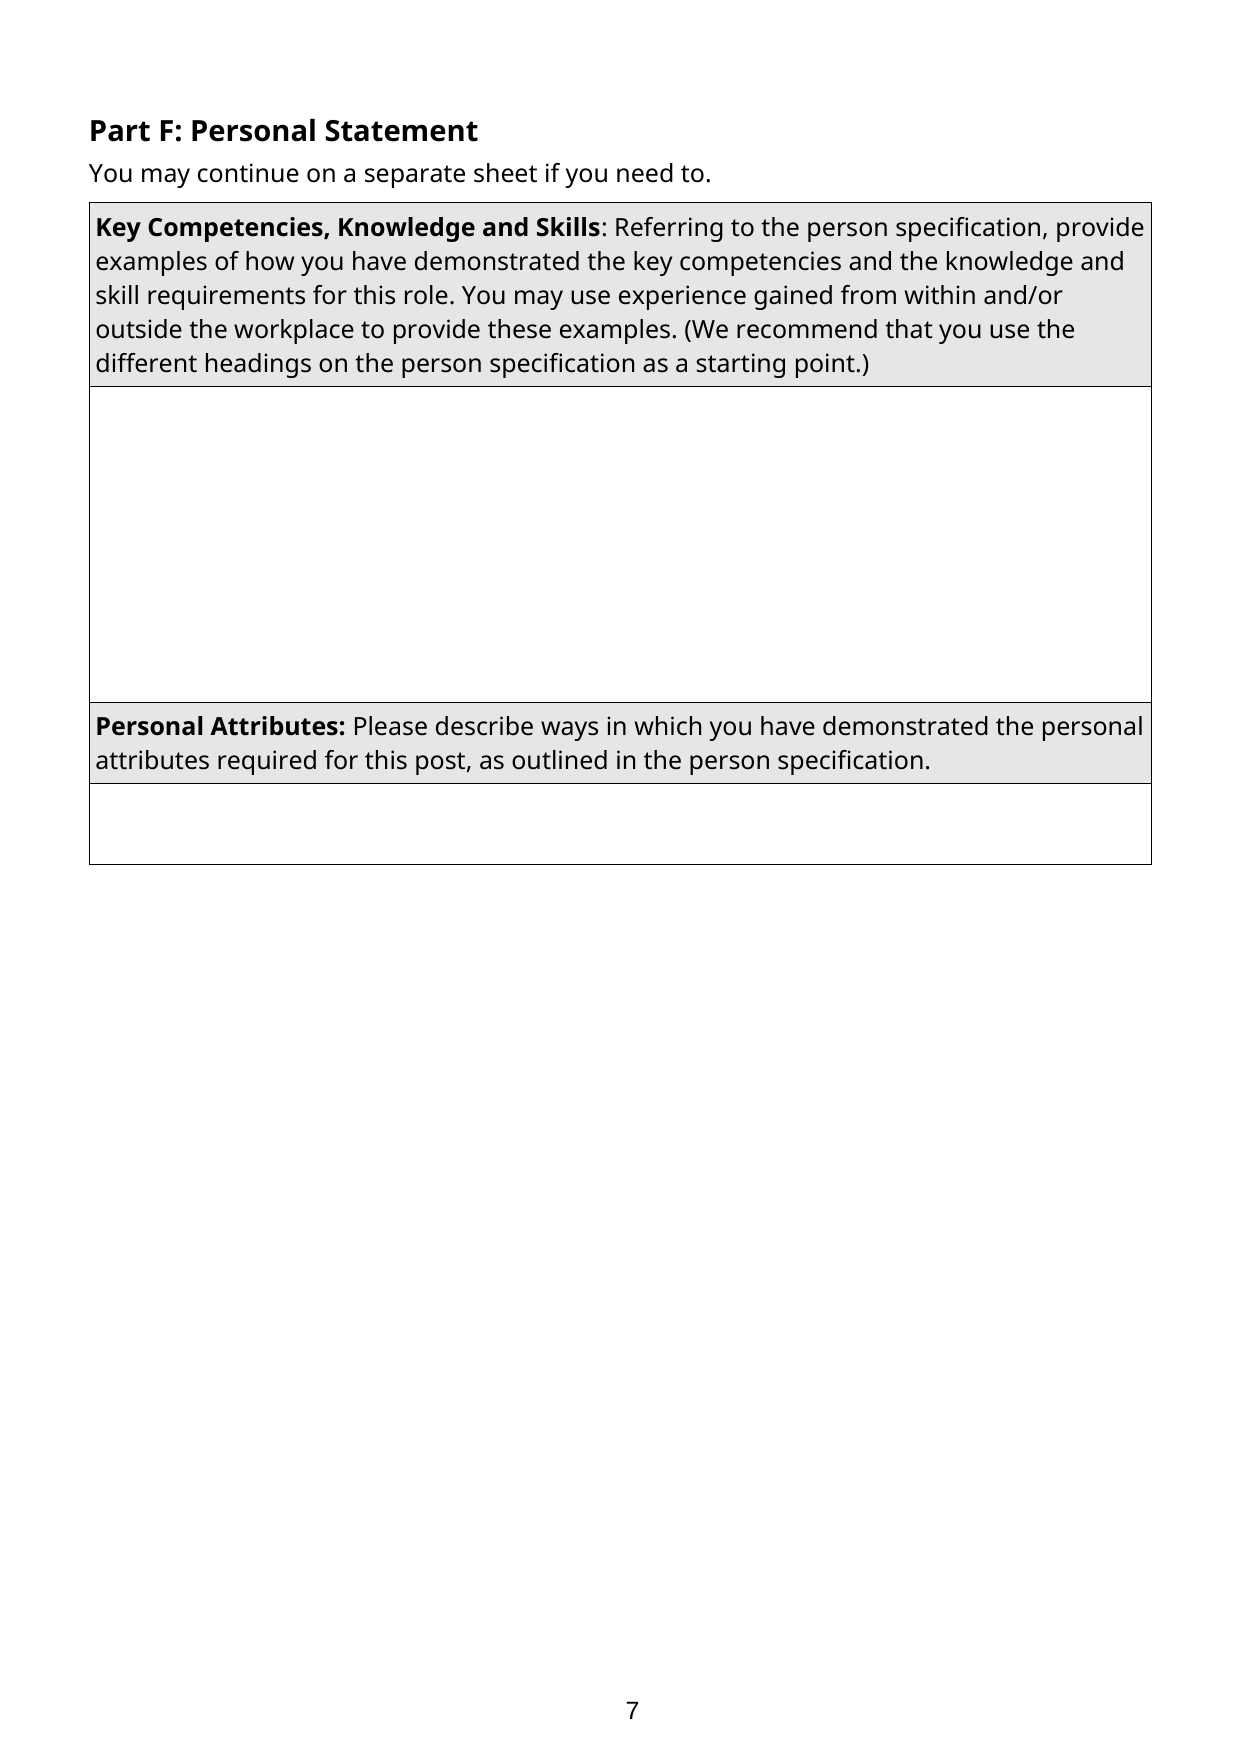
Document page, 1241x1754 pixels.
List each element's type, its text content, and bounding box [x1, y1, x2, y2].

text You may continue on a separate sheet if you need to. [89, 156, 1152, 190]
table_cell [90, 387, 1151, 702]
table_cell Personal Attributes: Please describe ways in which you have demonstrated the personal attributes required for this post, as outlined in the person specification. [90, 703, 1151, 783]
table_cell [90, 784, 1151, 864]
table_header Key Competencies, Knowledge and Skills: Referring to the person specification, provide examples of how you have demonstrated the key competencies and the knowledge and skill requirements for this role. You may use experience gained from within and/or outside the workplace to provide these examples. (We recommend that you use the different headings on the person specification as a starting point.) [90, 203, 1151, 386]
subtitle Part F: Personal Statement [89, 110, 1152, 149]
